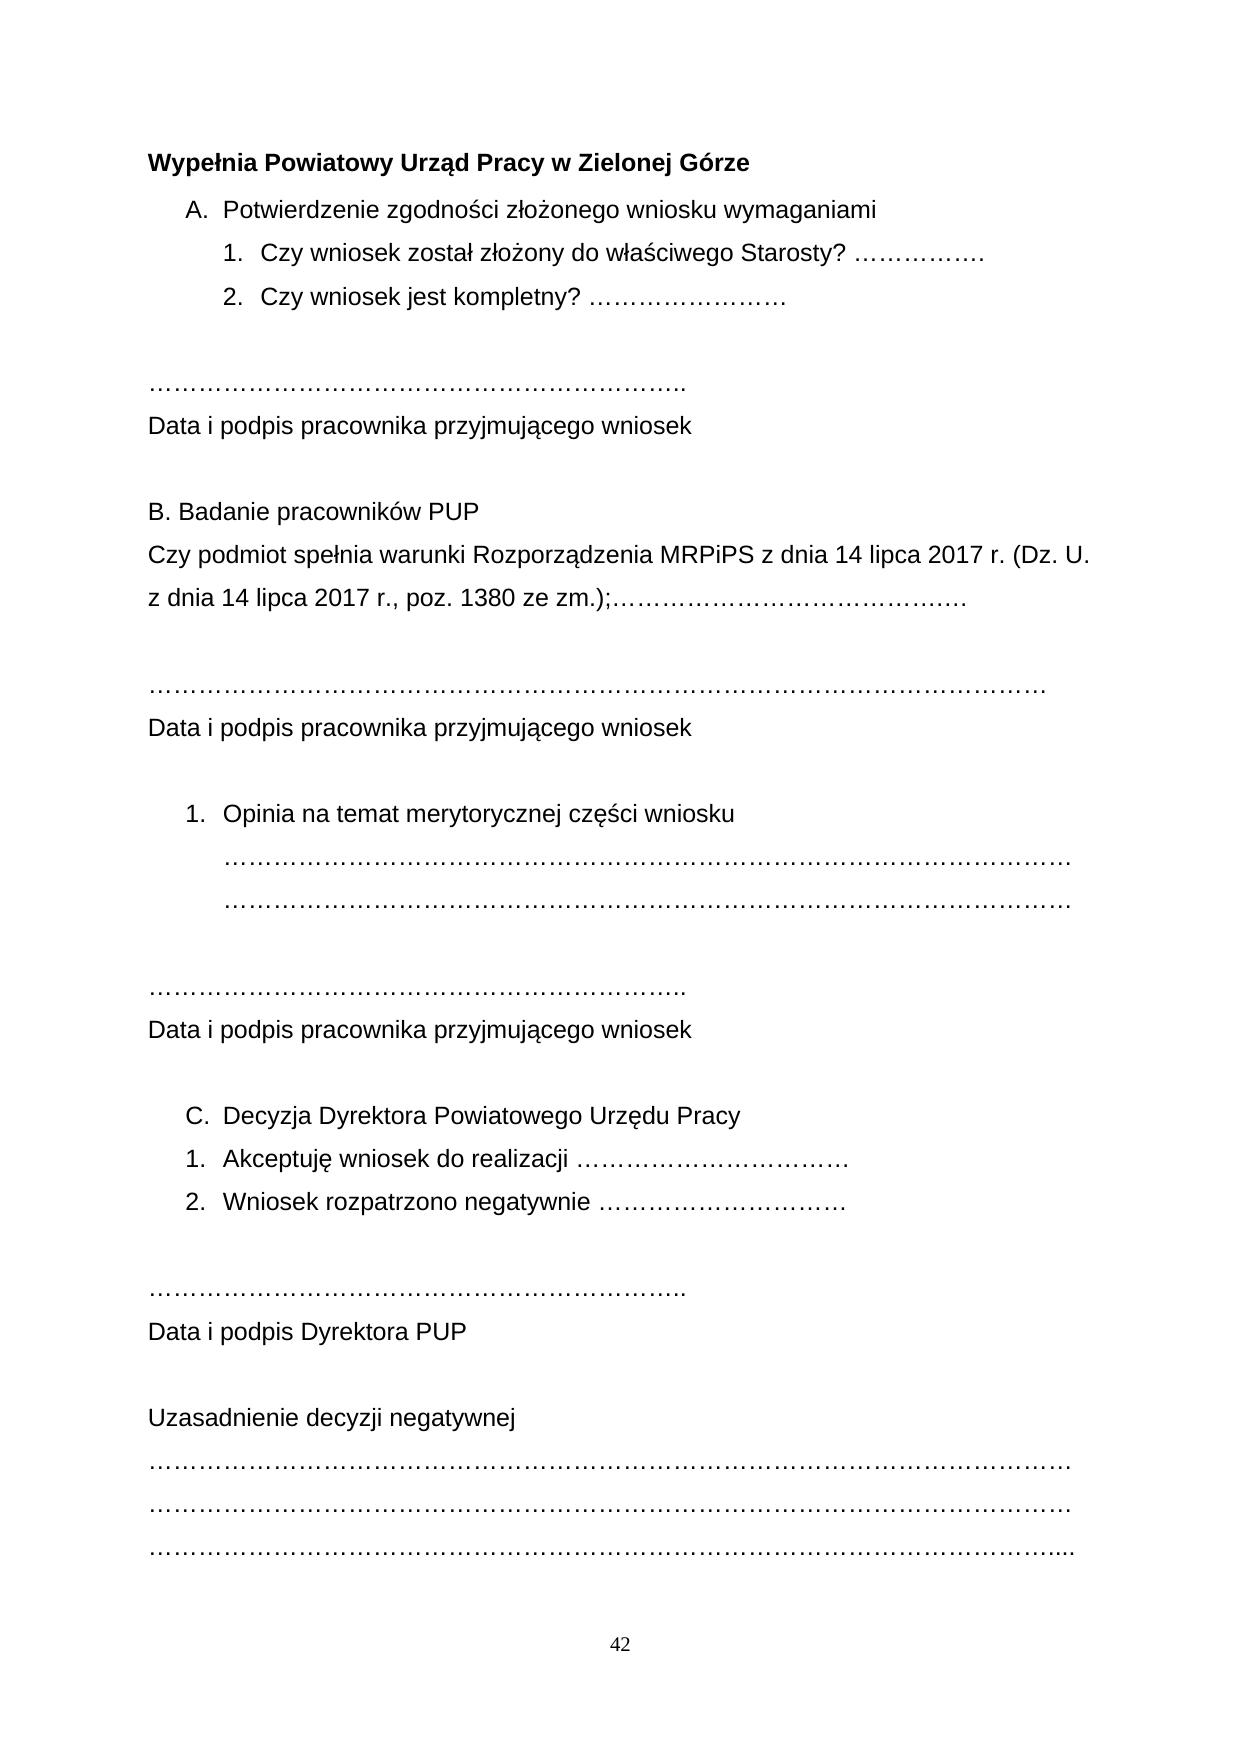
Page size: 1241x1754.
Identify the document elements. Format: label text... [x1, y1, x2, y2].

text ……………………………………………………….. [148, 1273, 1093, 1302]
list Opinia na temat merytorycznej części wniosku …………………………………………………………………………………………………………………………………………………………………………………… [185, 799, 1093, 914]
list Czy wniosek został złożony do właściwego Starosty? ……………. [223, 238, 1093, 267]
list Potwierdzenie zgodności złożonego wniosku wymaganiami [185, 195, 1093, 224]
list Wniosek rozpatrzono negatywnie ………………………… [185, 1187, 1093, 1216]
text Data i podpis pracownika przyjmującego wniosek [148, 1015, 1093, 1043]
text Data i podpis Dyrektora PUP Uzasadnienie decyzji negatywnej …………………………………………………………………………………………………………………………………………………………………………………………………………………………………………………………………………………………………….... [148, 1317, 1093, 1561]
list Decyzja Dyrektora Powiatowego Urzędu Pracy [185, 1101, 1093, 1130]
list Czy wniosek jest kompletny? …………………… [223, 282, 1093, 310]
text Data i podpis pracownika przyjmującego wniosek [148, 411, 1093, 440]
text ……………………………………………………….. [148, 325, 1093, 397]
text Data i podpis pracownika przyjmującego wniosek [148, 713, 1093, 742]
text ……………………………………………………………………………………………… [148, 670, 1093, 698]
text ……………………………………………………….. [148, 928, 1093, 1000]
text B. Badanie pracowników PUP [148, 454, 1093, 526]
text Czy podmiot spełnia warunki Rozporządzenia MRPiPS z dnia 14 lipca 2017 r. (Dz. U. z dnia 14 lipca 2017 r., poz. 1380 ze zm.);………………………………….… [148, 540, 1093, 612]
list Akceptuję wniosek do realizacji …………………………… [185, 1144, 1093, 1173]
text Wypełnia Powiatowy Urząd Pracy w Zielonej Górze [148, 148, 1093, 176]
